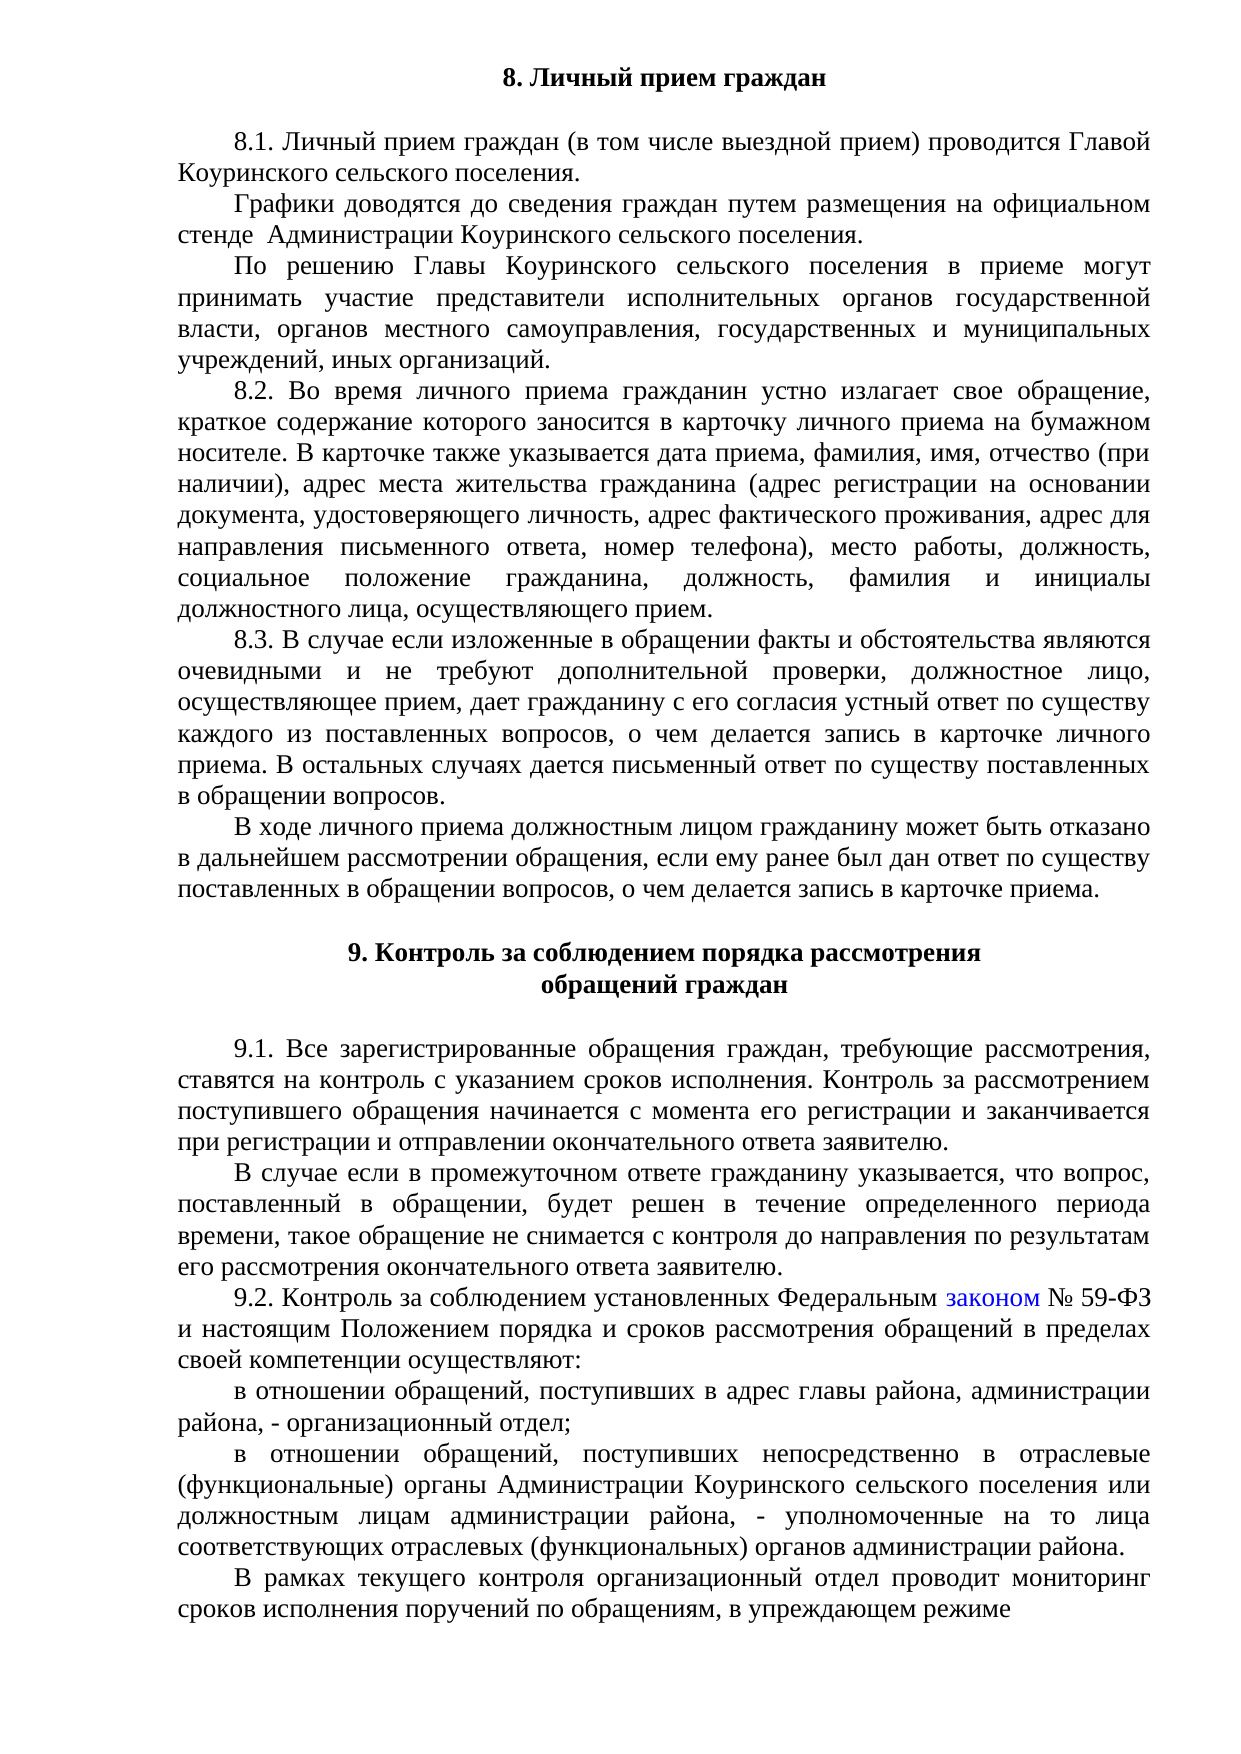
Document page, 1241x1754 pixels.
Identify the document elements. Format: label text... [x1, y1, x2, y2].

text в отношении обращений, поступивших непосредственно в отраслевые (функциональные) органы Администрации Коуринского сельского поселения или должностным лицам администрации района, - уполномоченные на то лица соответствующих отраслевых (функциональных) органов администрации района. [177, 1437, 1152, 1561]
text 8.2. Во время личного приема гражданин устно излагает свое обращение, краткое содержание которого заносится в карточку личного приема на бумажном носителе. В карточке также указывается дата приема, фамилия, имя, отчество (при наличии), адрес места жительства гражданина (адрес регистрации на основании документа, удостоверяющего личность, адрес фактического проживания, адрес для направления письменного ответа, номер телефона), место работы, должность, социальное положение гражданина, должность, фамилия и инициалы должностного лица, осуществляющего прием. [177, 374, 1152, 623]
text в отношении обращений, поступивших в адрес главы района, администрации района, - организационный отдел; [177, 1374, 1152, 1437]
text 9.2. Контроль за соблюдением установленных Федеральным законом № 59-ФЗ и настоящим Положением порядка и сроков рассмотрения обращений в пределах своей компетенции осуществляют: [177, 1281, 1152, 1374]
title 9. Контроль за соблюдением порядка рассмотрения [177, 937, 1152, 968]
text 9.1. Все зарегистрированные обращения граждан, требующие рассмотрения, ставятся на контроль с указанием сроков исполнения. Контроль за рассмотрением поступившего обращения начинается с момента его регистрации и заканчивается при регистрации и отправлении окончательного ответа заявителю. [177, 1032, 1152, 1156]
text В ходе личного приема должностным лицом гражданину может быть отказано в дальнейшем рассмотрении обращения, если ему ранее был дан ответ по существу поставленных в обращении вопросов, о чем делается запись в карточке приема. [177, 810, 1152, 903]
text В случае если в промежуточном ответе гражданину указывается, что вопрос, поставленный в обращении, будет решен в течение определенного периода времени, такое обращение не снимается с контроля до направления по результатам его рассмотрения окончательного ответа заявителю. [177, 1156, 1152, 1281]
text 8.3. В случае если изложенные в обращении факты и обстоятельства являются очевидными и не требуют дополнительной проверки, должностное лицо, осуществляющее прием, дает гражданину с его согласия устный ответ по существу каждого из поставленных вопросов, о чем делается запись в карточке личного приема. В остальных случаях дается письменный ответ по существу поставленных в обращении вопросов. [177, 623, 1152, 810]
text Графики доводятся до сведения граждан путем размещения на официальном стенде Администрации Коуринского сельского поселения. [177, 187, 1152, 249]
title 8. Личный прием граждан [177, 61, 1152, 92]
title обращений граждан [177, 968, 1152, 999]
text В рамках текущего контроля организационный отдел проводит мониторинг сроков исполнения поручений по обращениям, в упреждающем режиме [177, 1561, 1152, 1624]
text 8.1. Личный прием граждан (в том числе выездной прием) проводится Главой Коуринского сельского поселения. [177, 125, 1152, 187]
text По решению Главы Коуринского сельского поселения в приеме могут принимать участие представители исполнительных органов государственной власти, органов местного самоуправления, государственных и муниципальных учреждений, иных организаций. [177, 249, 1152, 374]
